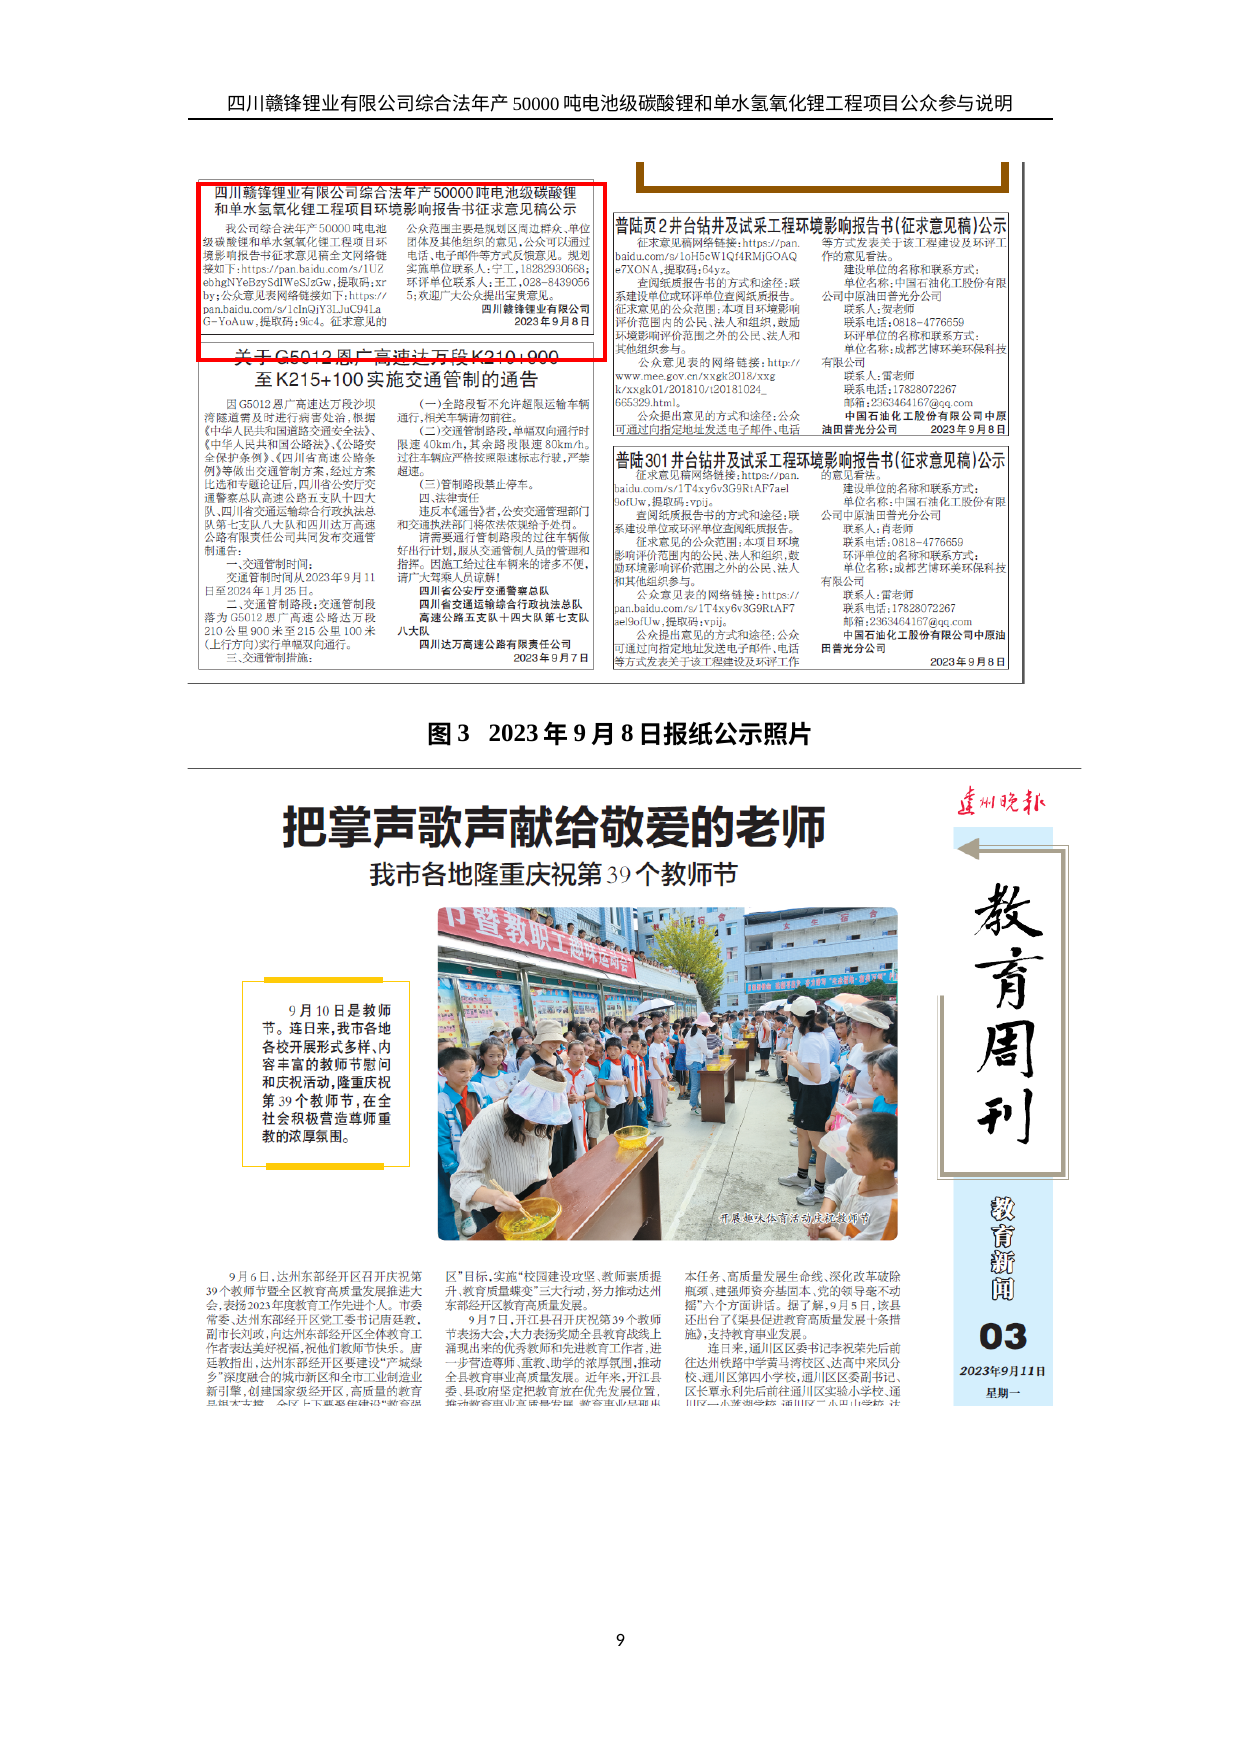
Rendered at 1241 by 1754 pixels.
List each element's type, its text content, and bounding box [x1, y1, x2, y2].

picture [187, 162, 1025, 684]
text 图3 2023年9月8日报纸公示照片 [187, 714, 1053, 751]
picture [187, 768, 1082, 1406]
